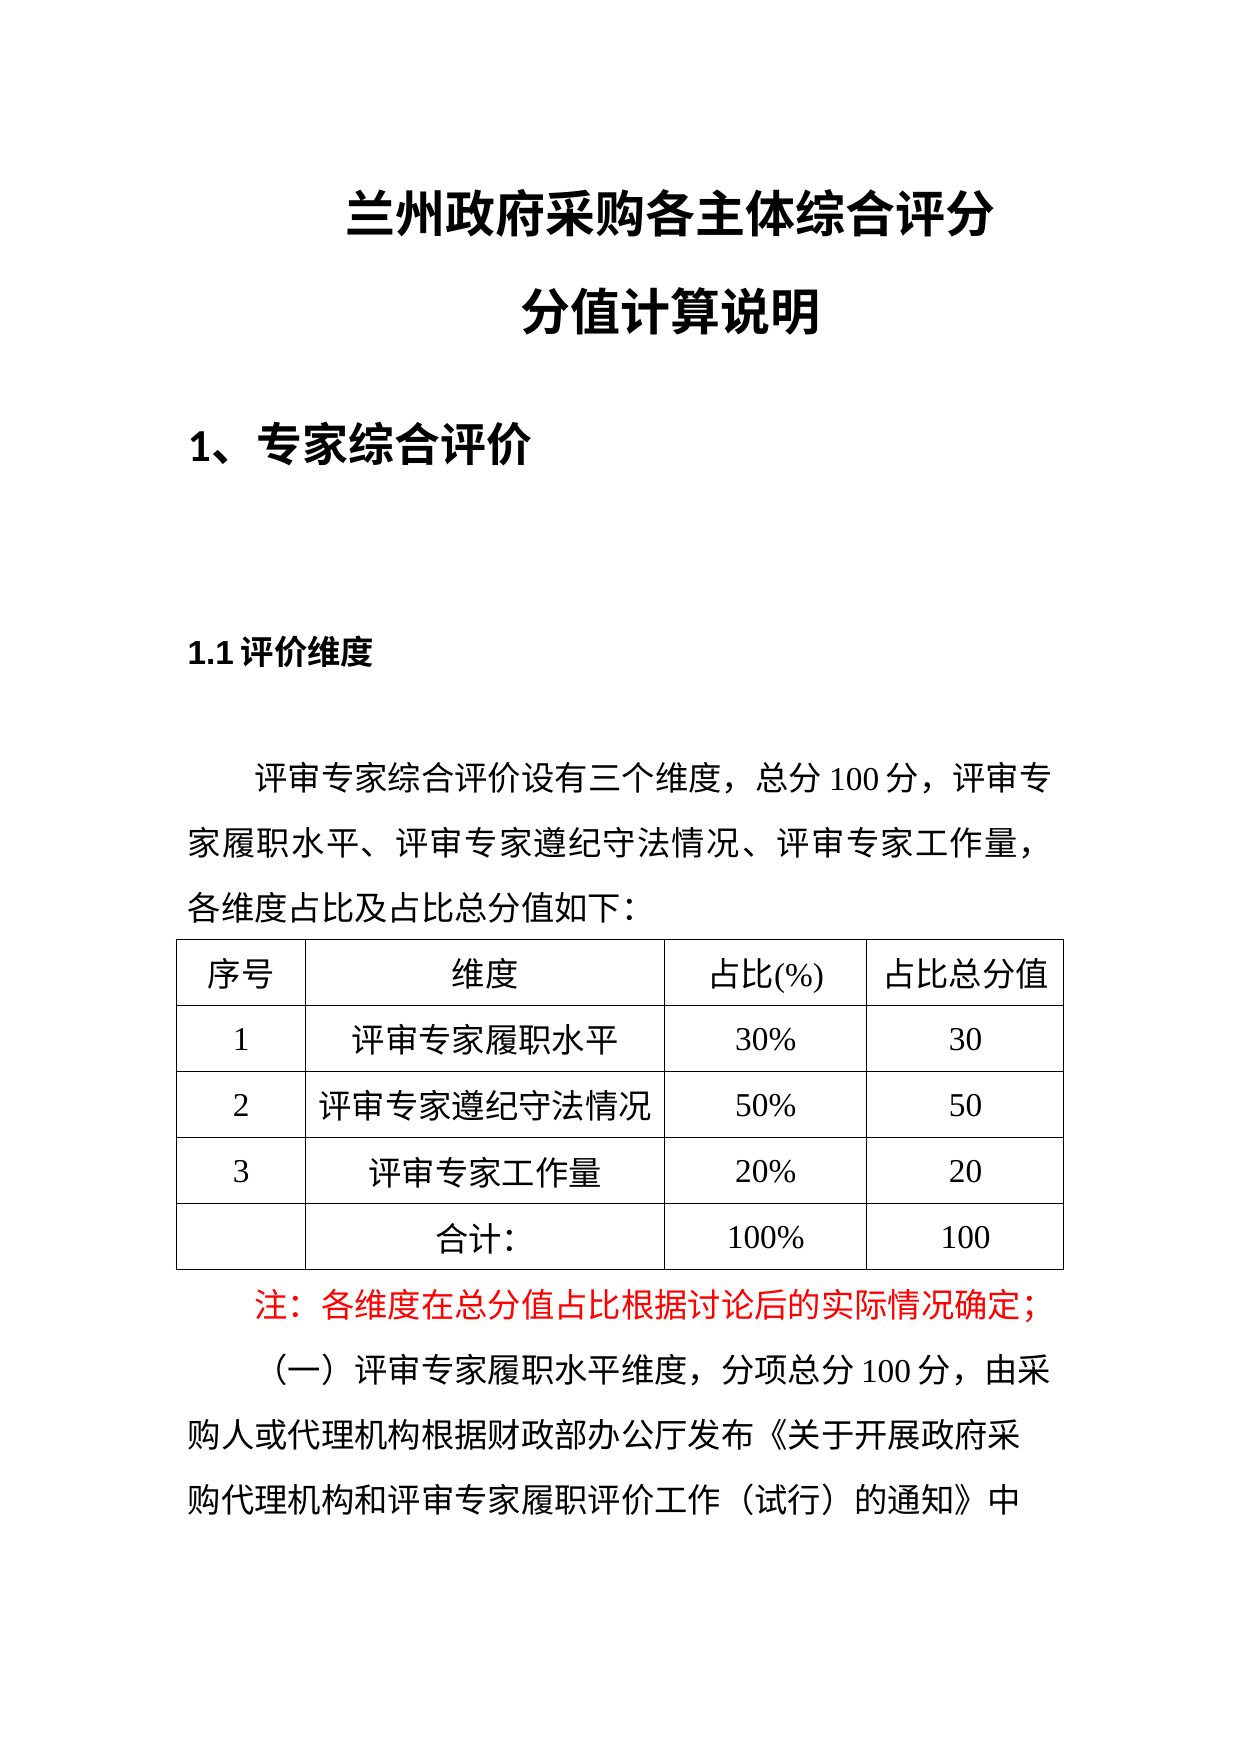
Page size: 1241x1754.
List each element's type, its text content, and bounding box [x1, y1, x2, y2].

table_header 占比总分值 [867, 940, 1063, 1005]
table_cell 50% [665, 1072, 866, 1137]
table_cell 1 [177, 1006, 305, 1071]
table_cell 100 [867, 1204, 1063, 1269]
table_cell 合计： [306, 1204, 664, 1269]
table_header 占比(%) [665, 940, 866, 1005]
text 分值计算说明 [187, 259, 1053, 357]
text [187, 1335, 1053, 1530]
table_cell 20 [867, 1138, 1063, 1203]
table_cell 30 [867, 1006, 1063, 1071]
text 评审专家综合评价设有三个维度，总分100分，评审专家履职水平、评审专家遵纪守法情况、评审专家工作量，各维度占比及占比总分值如下： [187, 744, 1053, 939]
table_cell 评审专家履职水平 [306, 1006, 664, 1071]
table_cell 20% [665, 1138, 866, 1203]
table_cell 评审专家遵纪守法情况 [306, 1072, 664, 1137]
table_header 序号 [177, 940, 305, 1005]
subtitle 1.1评价维度 [187, 617, 1053, 682]
table_cell [177, 1204, 305, 1269]
text 注：各维度在总分值占比根据讨论后的实际情况确定； [187, 1270, 1053, 1335]
table_cell 100% [665, 1204, 866, 1269]
subtitle 1、专家综合评价 [187, 392, 1053, 490]
table_cell 30% [665, 1006, 866, 1071]
text 兰州政府采购各主体综合评分 [187, 162, 1053, 259]
table_header 维度 [306, 940, 664, 1005]
table_cell 50 [867, 1072, 1063, 1137]
table_cell 2 [177, 1072, 305, 1137]
table_cell 3 [177, 1138, 305, 1203]
table_cell 评审专家工作量 [306, 1138, 664, 1203]
